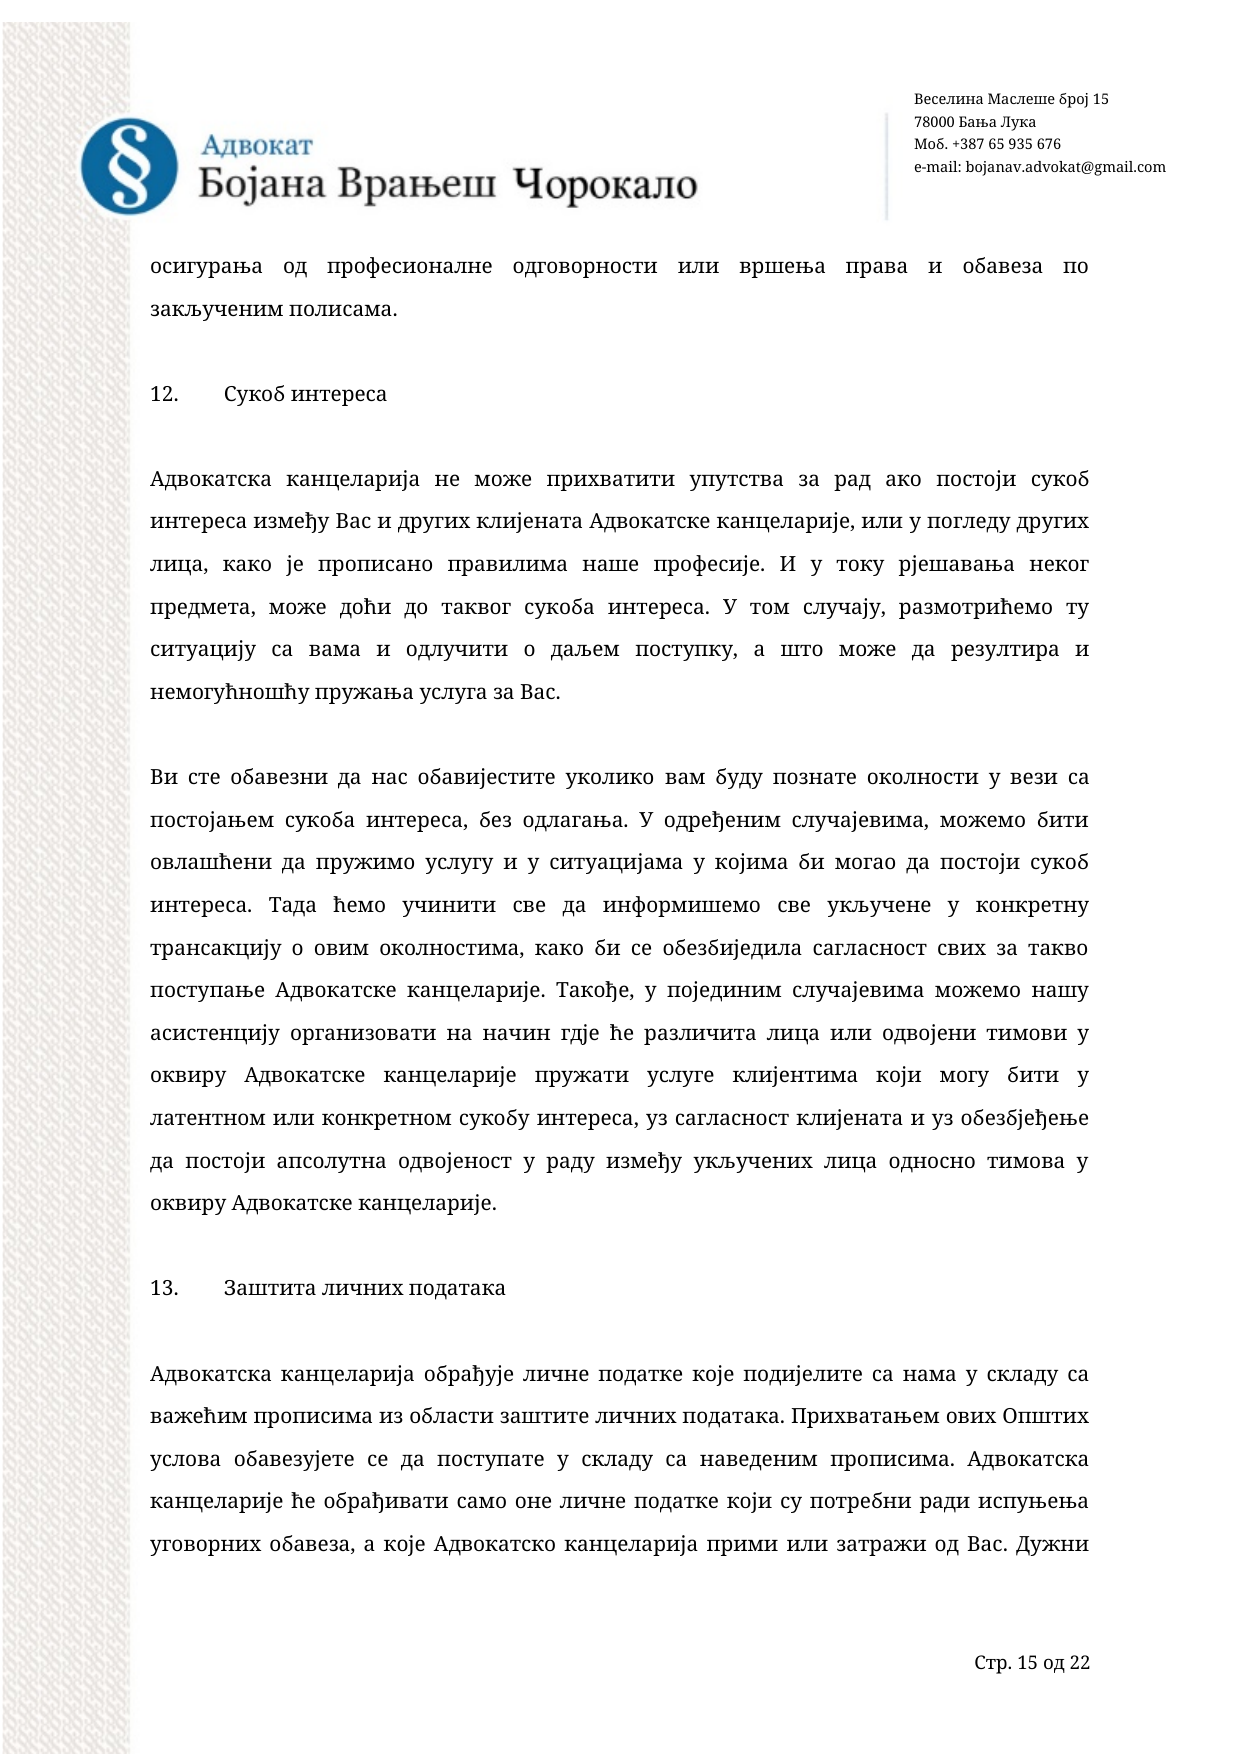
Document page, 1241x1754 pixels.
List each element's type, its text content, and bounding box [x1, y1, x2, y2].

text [150, 251, 1090, 322]
text 13. Заштита личних података [150, 1273, 1090, 1302]
text Ви сте обавезни да нас обавијестите уколико вам буду познате околности у вези са постојањем сукоба интереса, без одлагања. У одређеним случајевима, можемо бити овлашћени да пружимо услугу и у ситуацијама у којима би могао да постоји сукоб интереса. Тада ћемо учинити све да информишемо све укључене у конкретну трансакцију о овим околностима, како би се обезбиједила сагласност свих за такво поступање Адвокатске канцеларије. Такође, у појединим случајевима можемо нашу асистенцију организовати на начин гдје ће различита лица или одвојени тимови у оквиру Адвокатске канцеларије пружати услуге клијентима који могу бити у латентном или конкретном сукобу интереса, уз сагласност клијената и уз обезбјеђење да постоји апсолутна одвојеност у раду између укључених лица односно тимова у оквиру Адвокатске канцеларије. [150, 762, 1090, 1217]
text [150, 1359, 1090, 1558]
text 12. Сукоб интереса [150, 379, 1090, 407]
picture [2, 22, 1240, 1754]
text Адвокатска канцеларија не може прихватити упутства за рад ако постоји сукоб интереса између Вас и других клијената Адвокатске канцеларије, или у погледу других лица, како је прописано правилима наше професије. И у току рјешавања неког предмета, може доћи до таквог сукоба интереса. У том случају, размотрићемо ту ситуацију са вама и одлучити о даљем поступку, а што може да резултира и немогућношћу пружања услуга за Вас. [150, 464, 1090, 706]
